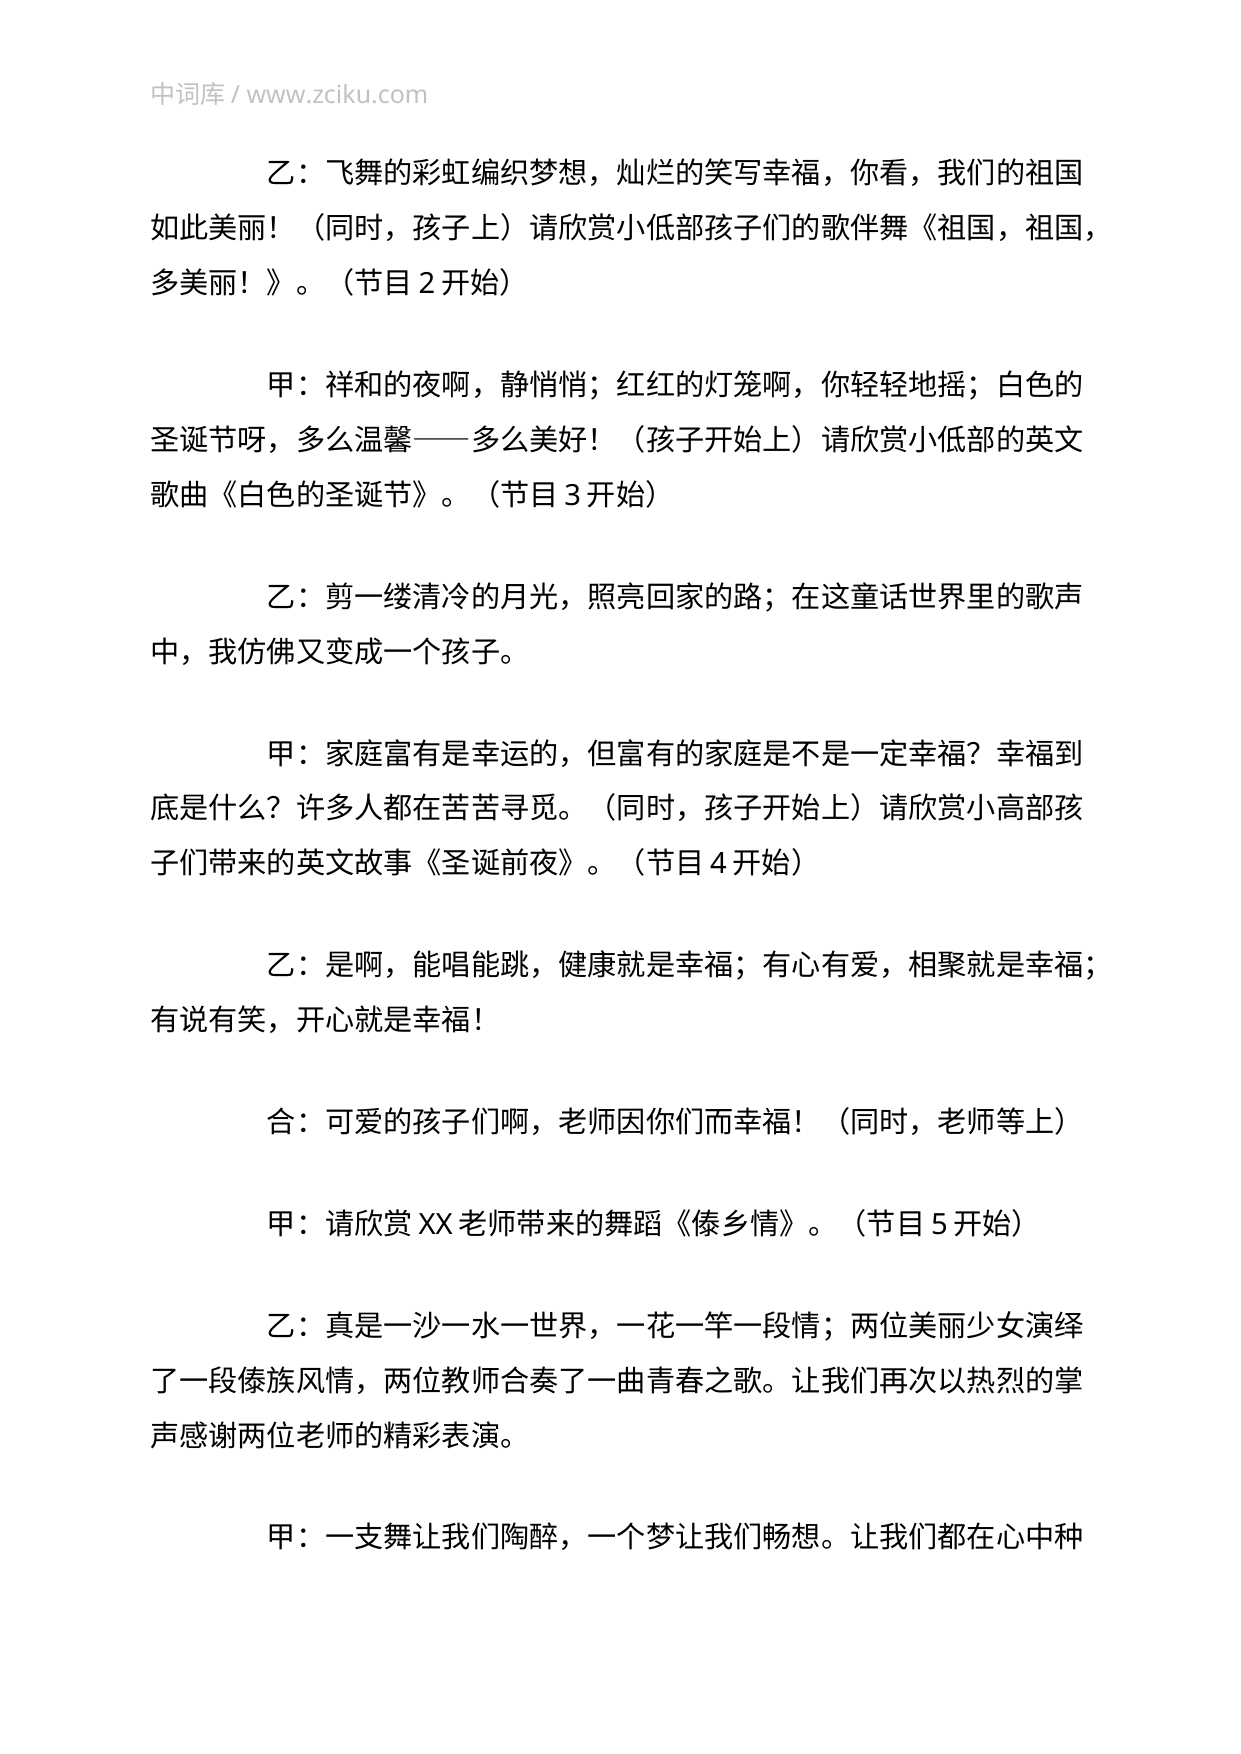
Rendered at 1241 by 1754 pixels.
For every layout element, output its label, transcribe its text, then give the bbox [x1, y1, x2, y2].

text 乙：真是一沙一水一世界，一花一竿一段情；两位美丽少女演绎了一段傣族风情，两位教师合奏了一曲青春之歌。让我们再次以热烈的掌声感谢两位老师的精彩表演。 [150, 1302, 1090, 1454]
text 乙：是啊，能唱能跳，健康就是幸福；有心有爱，相聚就是幸福；有说有笑，开心就是幸福！ [150, 942, 1090, 1039]
text 甲：祥和的夜啊，静悄悄；红红的灯笼啊，你轻轻地摇；白色的圣诞节呀，多么温馨——多么美好！（孩子开始上）请欣赏小低部的英文歌曲《白色的圣诞节》。（节目3开始） [150, 362, 1090, 514]
text 乙：剪一缕清冷的月光，照亮回家的路；在这童话世界里的歌声中，我仿佛又变成一个孩子。 [150, 573, 1090, 671]
text 合：可爱的孩子们啊，老师因你们而幸福！（同时，老师等上） [150, 1099, 1090, 1141]
text 乙：飞舞的彩虹编织梦想，灿烂的笑写幸福，你看，我们的祖国如此美丽！（同时，孩子上）请欣赏小低部孩子们的歌伴舞《祖国，祖国，多美丽！》。（节目2开始） [150, 150, 1090, 302]
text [150, 1514, 1090, 1556]
text 甲：请欣赏XX老师带来的舞蹈《傣乡情》。（节目5开始） [150, 1200, 1090, 1243]
text 甲：家庭富有是幸运的，但富有的家庭是不是一定幸福？幸福到底是什么？许多人都在苦苦寻觅。（同时，孩子开始上）请欣赏小高部孩子们带来的英文故事《圣诞前夜》。（节目4开始） [150, 730, 1090, 882]
